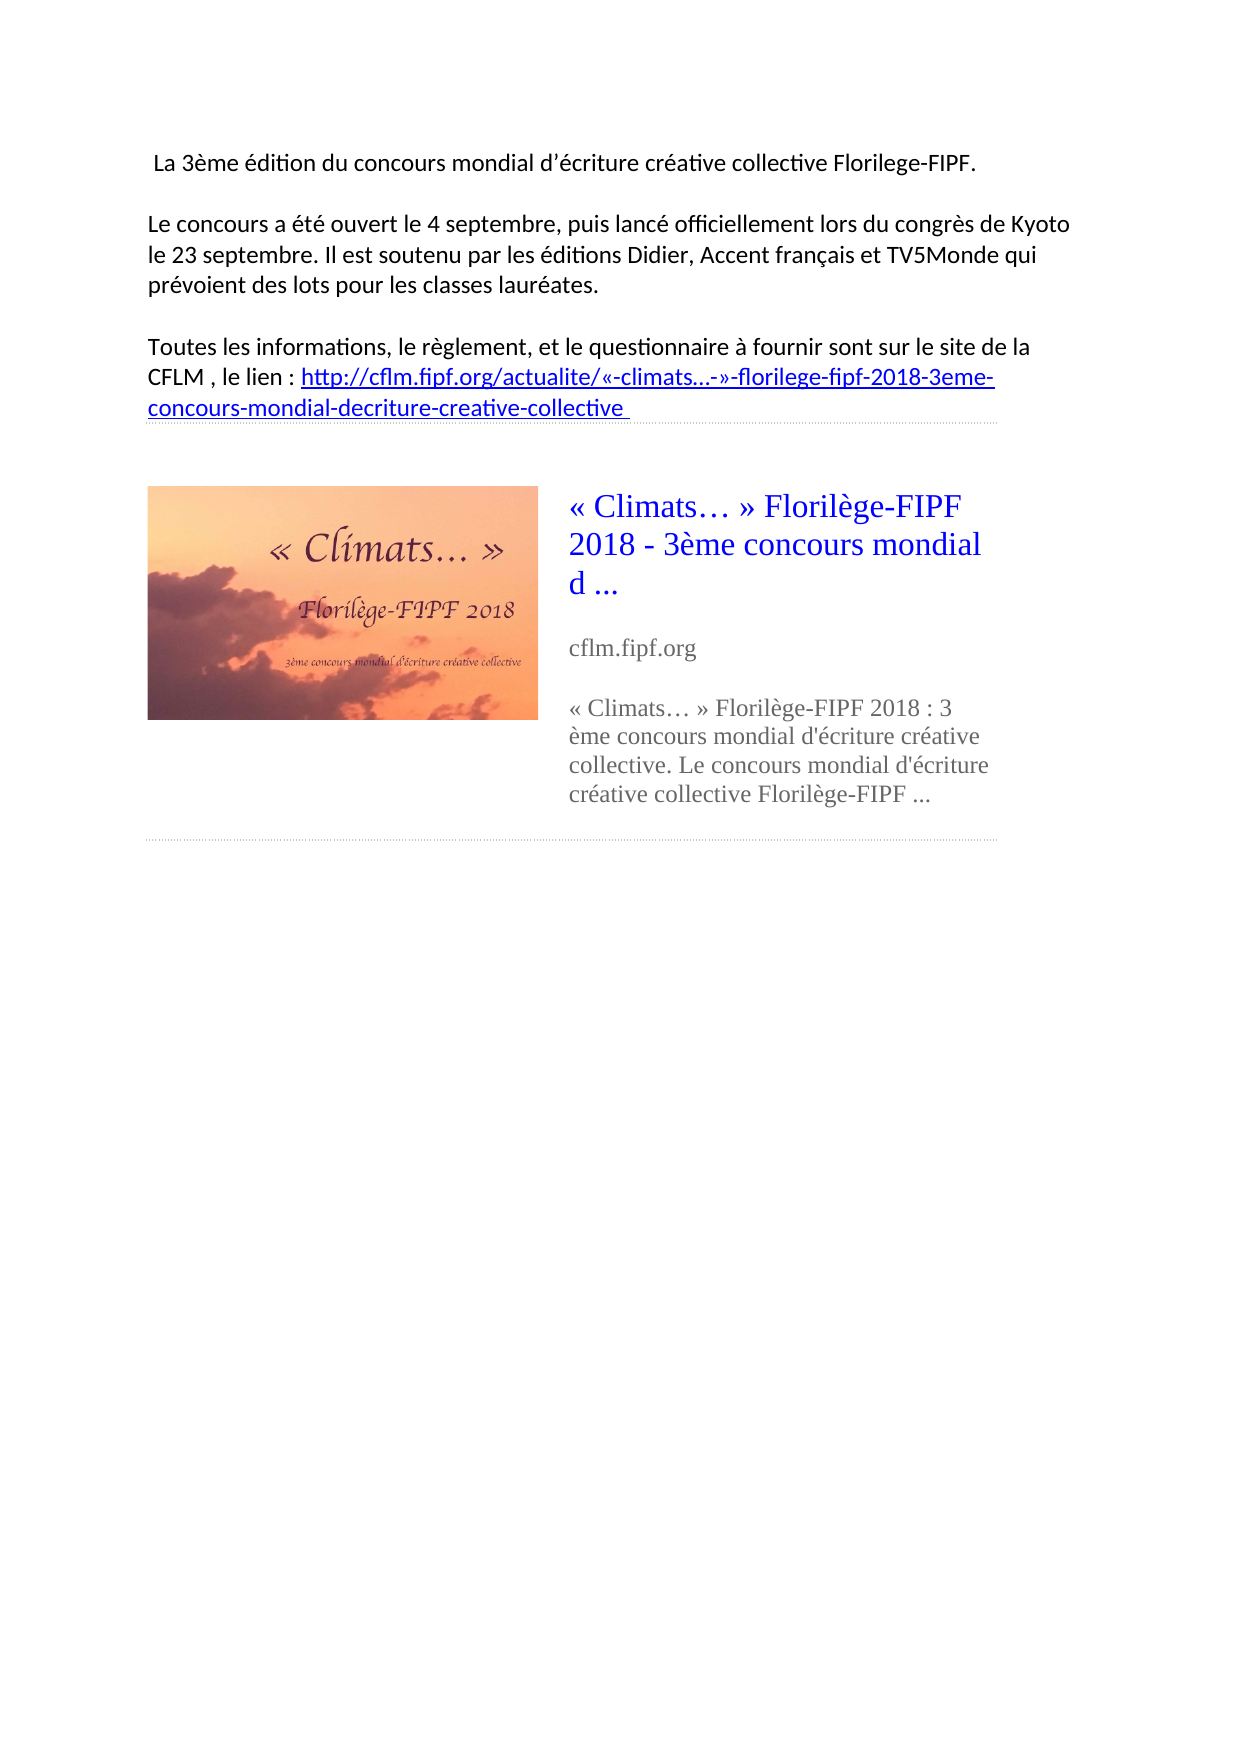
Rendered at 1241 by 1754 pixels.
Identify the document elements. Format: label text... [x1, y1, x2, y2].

text La 3ème édition du concours mondial d’écriture créative collective Florilege-FIPF. [148, 148, 1093, 178]
text Toutes les informations, le règlement, et le questionnaire à fournir sont sur le site de la CFLM , le lien : http://cflm.fipf.org/actualite/«-climats…-»-florilege-fipf-2018-3eme-concours-mondial-decriture-creative-collective [148, 331, 1093, 422]
picture [147, 486, 539, 720]
text Le concours a été ouvert le 4 septembre, puis lancé officiellement lors du congrès de Kyoto le 23 septembre. Il est soutenu par les éditions Didier, Accent français et TV5Monde qui prévoient des lots pour les classes lauréates. [148, 209, 1093, 300]
table_header [146, 422, 569, 839]
table_header « Climats… » Florilège-FIPF 2018 - 3ème concours mondial d ... cflm.fipf.org « Climats… » Florilège-FIPF 2018 : 3 ème concours mondial d'écriture créative collective. Le concours mondial d'écriture créative collective Florilège-FIPF ... [569, 422, 996, 839]
